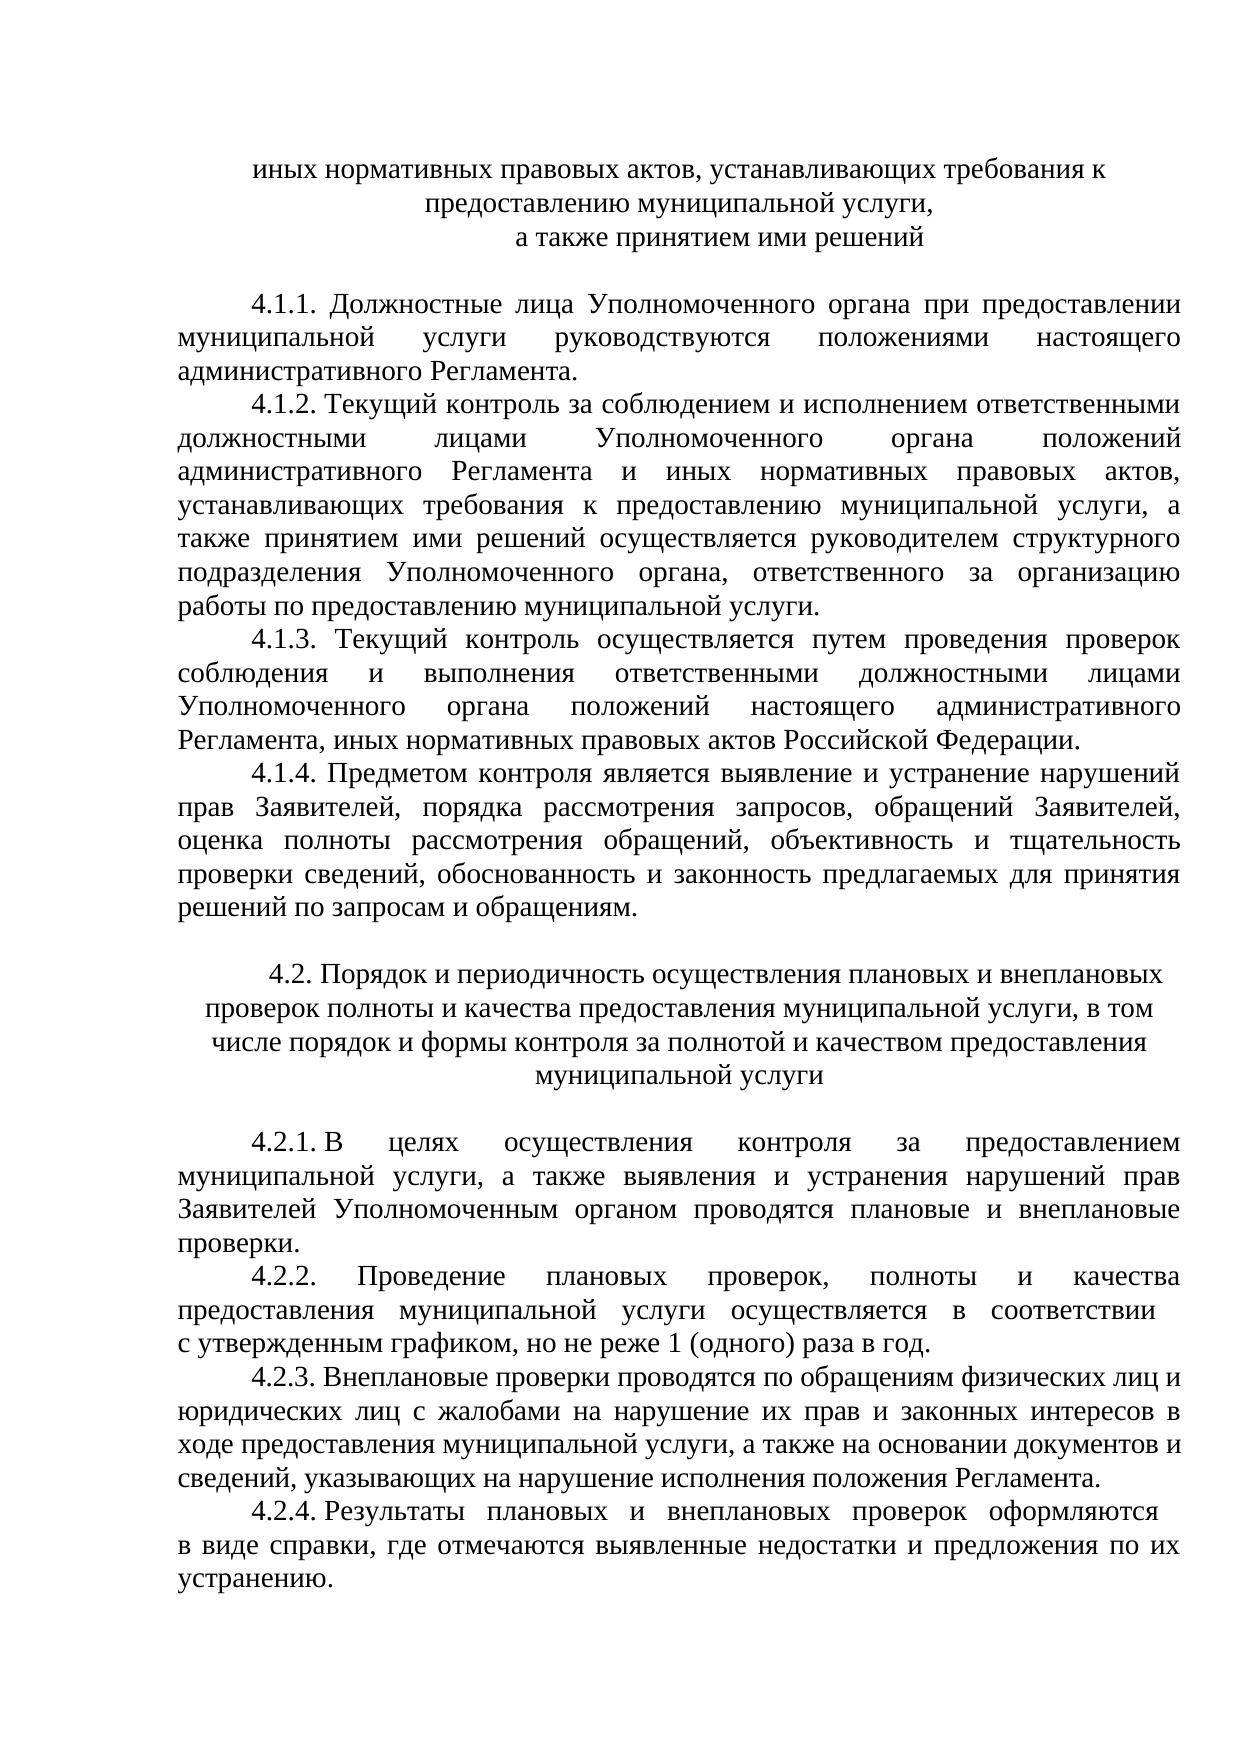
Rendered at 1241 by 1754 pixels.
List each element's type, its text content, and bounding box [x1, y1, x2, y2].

text 4.2.3. Внеплановые проверки проводятся по обращениям физических лиц и юридических лиц с жалобами на нарушение их прав и законных интересов в ходе предоставления муниципальной услуги, а также на основании документов и сведений, указывающих на нарушение исполнения положения Регламента. [177, 1359, 1181, 1493]
text а также принятием ими решений [177, 219, 1181, 252]
text 4.2. Порядок и периодичность осуществления плановых и внеплановых проверок полноты и качества предоставления муниципальной услуги, в том числе порядок и формы контроля за полнотой и качеством предоставления муниципальной услуги [177, 957, 1181, 1091]
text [177, 152, 1181, 219]
text 4.1.4. Предметом контроля является выявление и устранение нарушений прав Заявителей, порядка рассмотрения запросов, обращений Заявителей, оценка полноты рассмотрения обращений, объективность и тщательность проверки сведений, обоснованность и законность предлагаемых для принятия решений по запросам и обращениям. [177, 755, 1181, 923]
text 4.1.2. Текущий контроль за соблюдением и исполнением ответственными должностными лицами Уполномоченного органа положений административного Регламента и иных нормативных правовых актов, устанавливающих требования к предоставлению муниципальной услуги, а также принятием ими решений осуществляется руководителем структурного подразделения Уполномоченного органа, ответственного за организацию работы по предоставлению муниципальной услуги. [177, 386, 1181, 621]
text 4.2.2. Проведение плановых проверок, полноты и качества предоставления муниципальной услуги осуществляется в соответствии с утвержденным графиком, но не реже 1 (одного) раза в год. [177, 1258, 1181, 1359]
text 4.2.1. В целях осуществления контроля за предоставлением муниципальной услуги, а также выявления и устранения нарушений прав Заявителей Уполномоченным органом проводятся плановые и внеплановые проверки. [177, 1124, 1181, 1258]
text 4.2.4. Результаты плановых и внеплановых проверок оформляются в виде справки, где отмечаются выявленные недостатки и предложения по их устранению. [177, 1493, 1181, 1594]
text 4.1.3. Текущий контроль осуществляется путем проведения проверок соблюдения и выполнения ответственными должностными лицами Уполномоченного органа положений настоящего административного Регламента, иных нормативных правовых актов Российской Федерации. [177, 621, 1181, 755]
text 4.1.1. Должностные лица Уполномоченного органа при предоставлении муниципальной услуги руководствуются положениями настоящего административного Регламента. [177, 286, 1181, 386]
